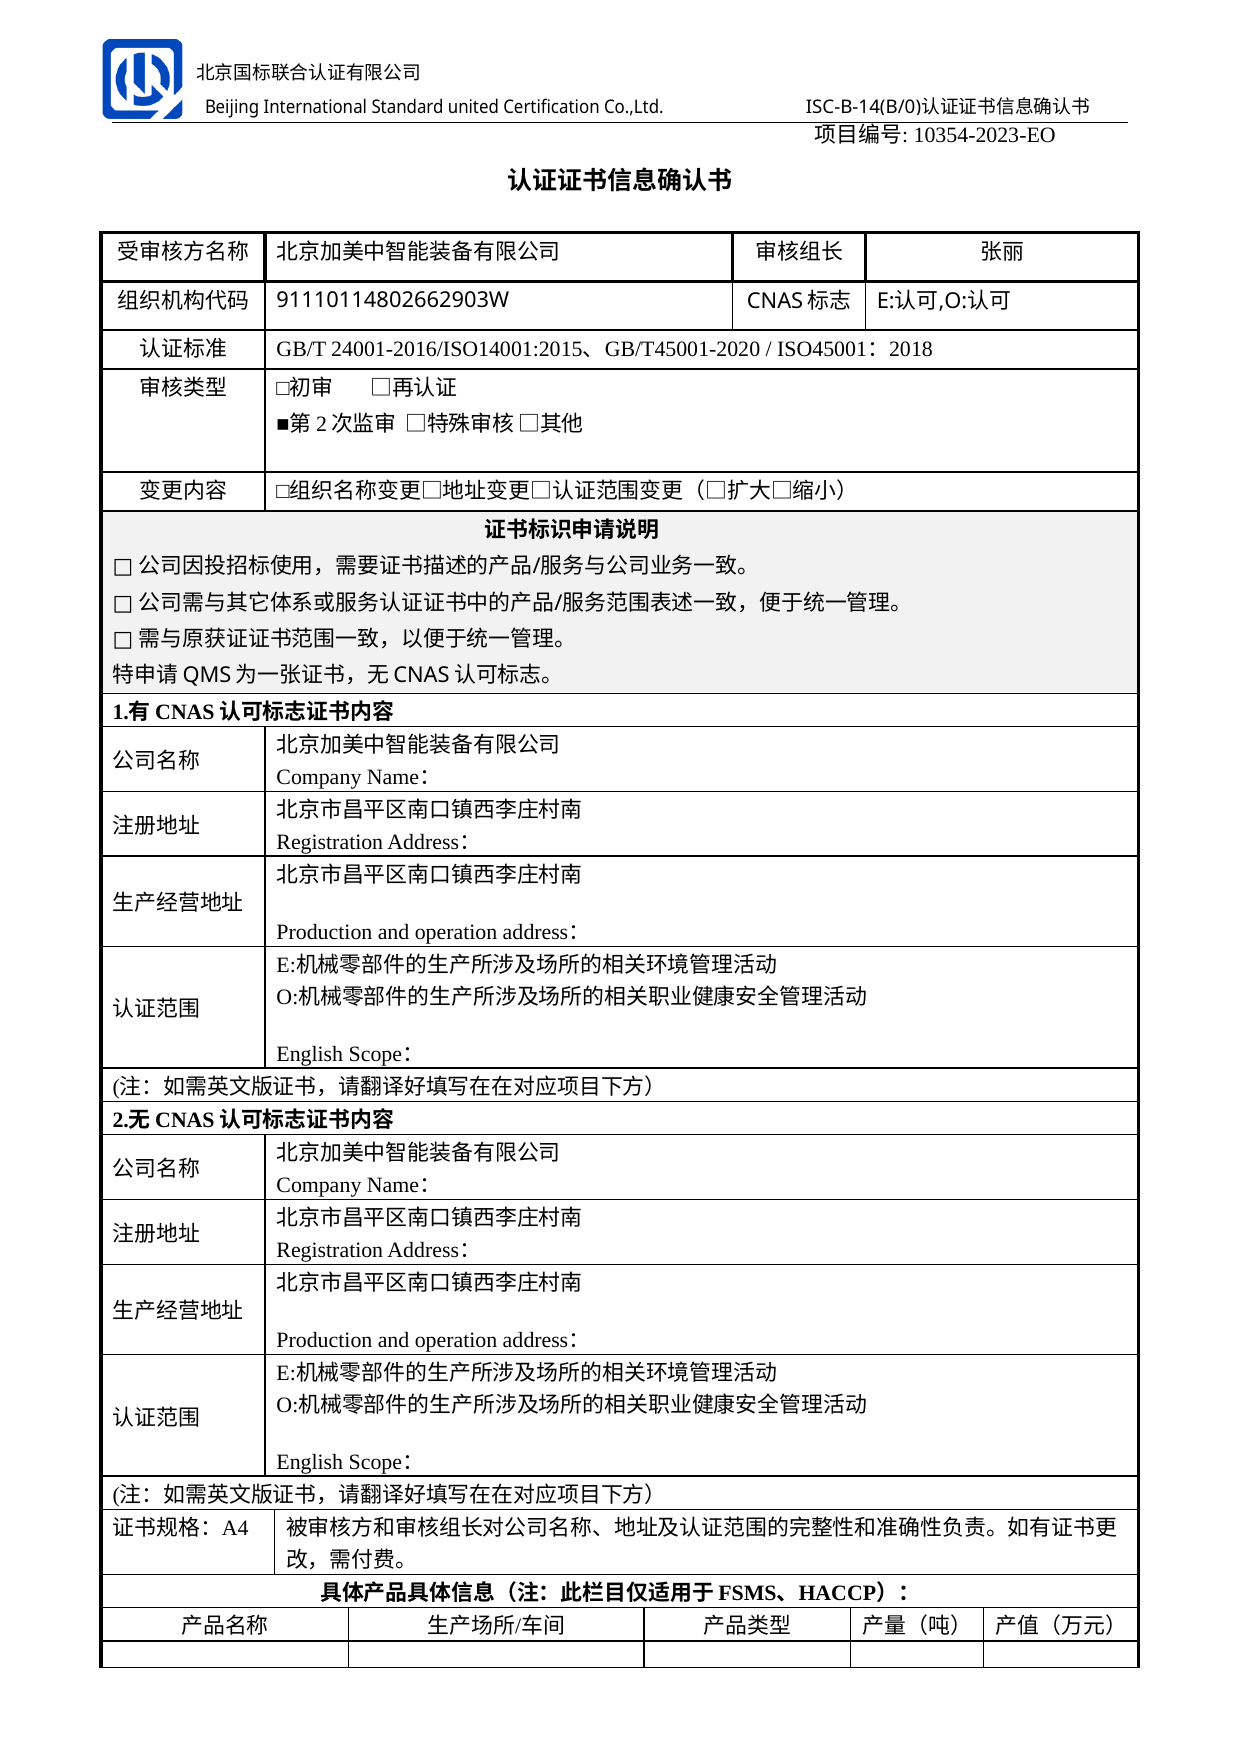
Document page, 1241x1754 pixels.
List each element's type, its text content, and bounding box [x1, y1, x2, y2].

table_cell 变更内容 [103, 473, 264, 510]
table_cell □组织名称变更□地址变更□认证范围变更（□扩大□缩小） [266, 473, 1137, 510]
table_cell 证书标识申请说明 □ 公司因投招标使用，需要证书描述的产品/服务与公司业务一致。 □ 公司需与其它体系或服务认证证书中的产品/服务范围表述一致，便于统一管理。 □ 需与原获证证书范围一致，以便于统一管理。 特申请QMS为一张证书，无CNAS认可标志。 [103, 512, 1137, 692]
table_cell 北京加美中智能装备有限公司 Company Name： [266, 1135, 1137, 1199]
table_cell E:机械零部件的生产所涉及场所的相关环境管理活动 O:机械零部件的生产所涉及场所的相关职业健康安全管理活动 English Scope： [266, 1355, 1137, 1475]
table_cell 北京市昌平区南口镇西李庄村南 Registration Address： [266, 1200, 1137, 1263]
table_cell 北京市昌平区南口镇西李庄村南 Production and operation address： [266, 857, 1137, 946]
table_cell (注：如需英文版证书，请翻译好填写在在对应项目下方） [103, 1069, 1137, 1101]
table_cell CNAS标志 [733, 283, 865, 329]
table_cell 北京加美中智能装备有限公司 Company Name： [266, 727, 1137, 791]
table_cell 注册地址 [103, 792, 264, 855]
table_cell 认证范围 [103, 947, 264, 1067]
text 项目编号: 10354-2023-EO [112, 123, 1128, 148]
table_header 北京加美中智能装备有限公司 [267, 234, 731, 280]
table_cell E:机械零部件的生产所涉及场所的相关环境管理活动 O:机械零部件的生产所涉及场所的相关职业健康安全管理活动 English Scope： [266, 947, 1137, 1067]
table_cell 产品类型 [645, 1608, 850, 1640]
table_cell 91110114802662903W [266, 283, 732, 329]
table_cell 具体产品具体信息（注：此栏目仅适用于FSMS、HACCP）： [103, 1575, 1137, 1607]
table_cell [851, 1642, 983, 1667]
table_cell 1.有CNAS认可标志证书内容 [103, 694, 1137, 726]
text 认证证书信息确认书 [112, 160, 1128, 197]
table_cell (注：如需英文版证书，请翻译好填写在在对应项目下方） [103, 1477, 1137, 1509]
table_cell E:认可,O:认可 [866, 283, 1137, 329]
table_cell 认证标准 [103, 331, 264, 368]
table_cell [349, 1642, 643, 1667]
table_cell 被审核方和审核组长对公司名称、地址及认证范围的完整性和准确性负责。如有证书更改，需付费。 [275, 1510, 1137, 1573]
table_cell 审核类型 [103, 370, 264, 471]
picture [102, 39, 183, 119]
table_cell 产品名称 [103, 1608, 348, 1640]
table_header 审核组长 [734, 234, 864, 280]
table_cell 生产经营地址 [103, 857, 264, 946]
table_cell □初审 □再认证 ■第2次监审 □特殊审核 □其他 [266, 370, 1137, 471]
table_cell [645, 1642, 850, 1667]
table_cell [103, 1642, 348, 1667]
table_cell GB/T 24001-2016/ISO14001:2015、GB/T45001-2020 / ISO45001：2018 [266, 331, 1137, 368]
table_cell 2.无CNAS认可标志证书内容 [103, 1102, 1137, 1134]
table_cell 北京市昌平区南口镇西李庄村南 Production and operation address： [266, 1265, 1137, 1354]
table_cell 组织机构代码 [103, 283, 264, 329]
table_header 张丽 [867, 234, 1137, 280]
table_cell 证书规格：A4 [103, 1510, 274, 1573]
table_cell 产量（吨） [851, 1608, 983, 1640]
table_cell 认证范围 [103, 1355, 264, 1475]
table_cell 生产经营地址 [103, 1265, 264, 1354]
table_cell 北京市昌平区南口镇西李庄村南 Registration Address： [266, 792, 1137, 855]
table_cell 公司名称 [103, 1135, 264, 1199]
table_header 受审核方名称 [103, 234, 263, 280]
table_cell 公司名称 [103, 727, 264, 791]
table_cell 注册地址 [103, 1200, 264, 1263]
table_cell 产值（万元） [984, 1608, 1137, 1640]
table_cell 生产场所/车间 [349, 1608, 643, 1640]
table_cell [984, 1642, 1137, 1667]
